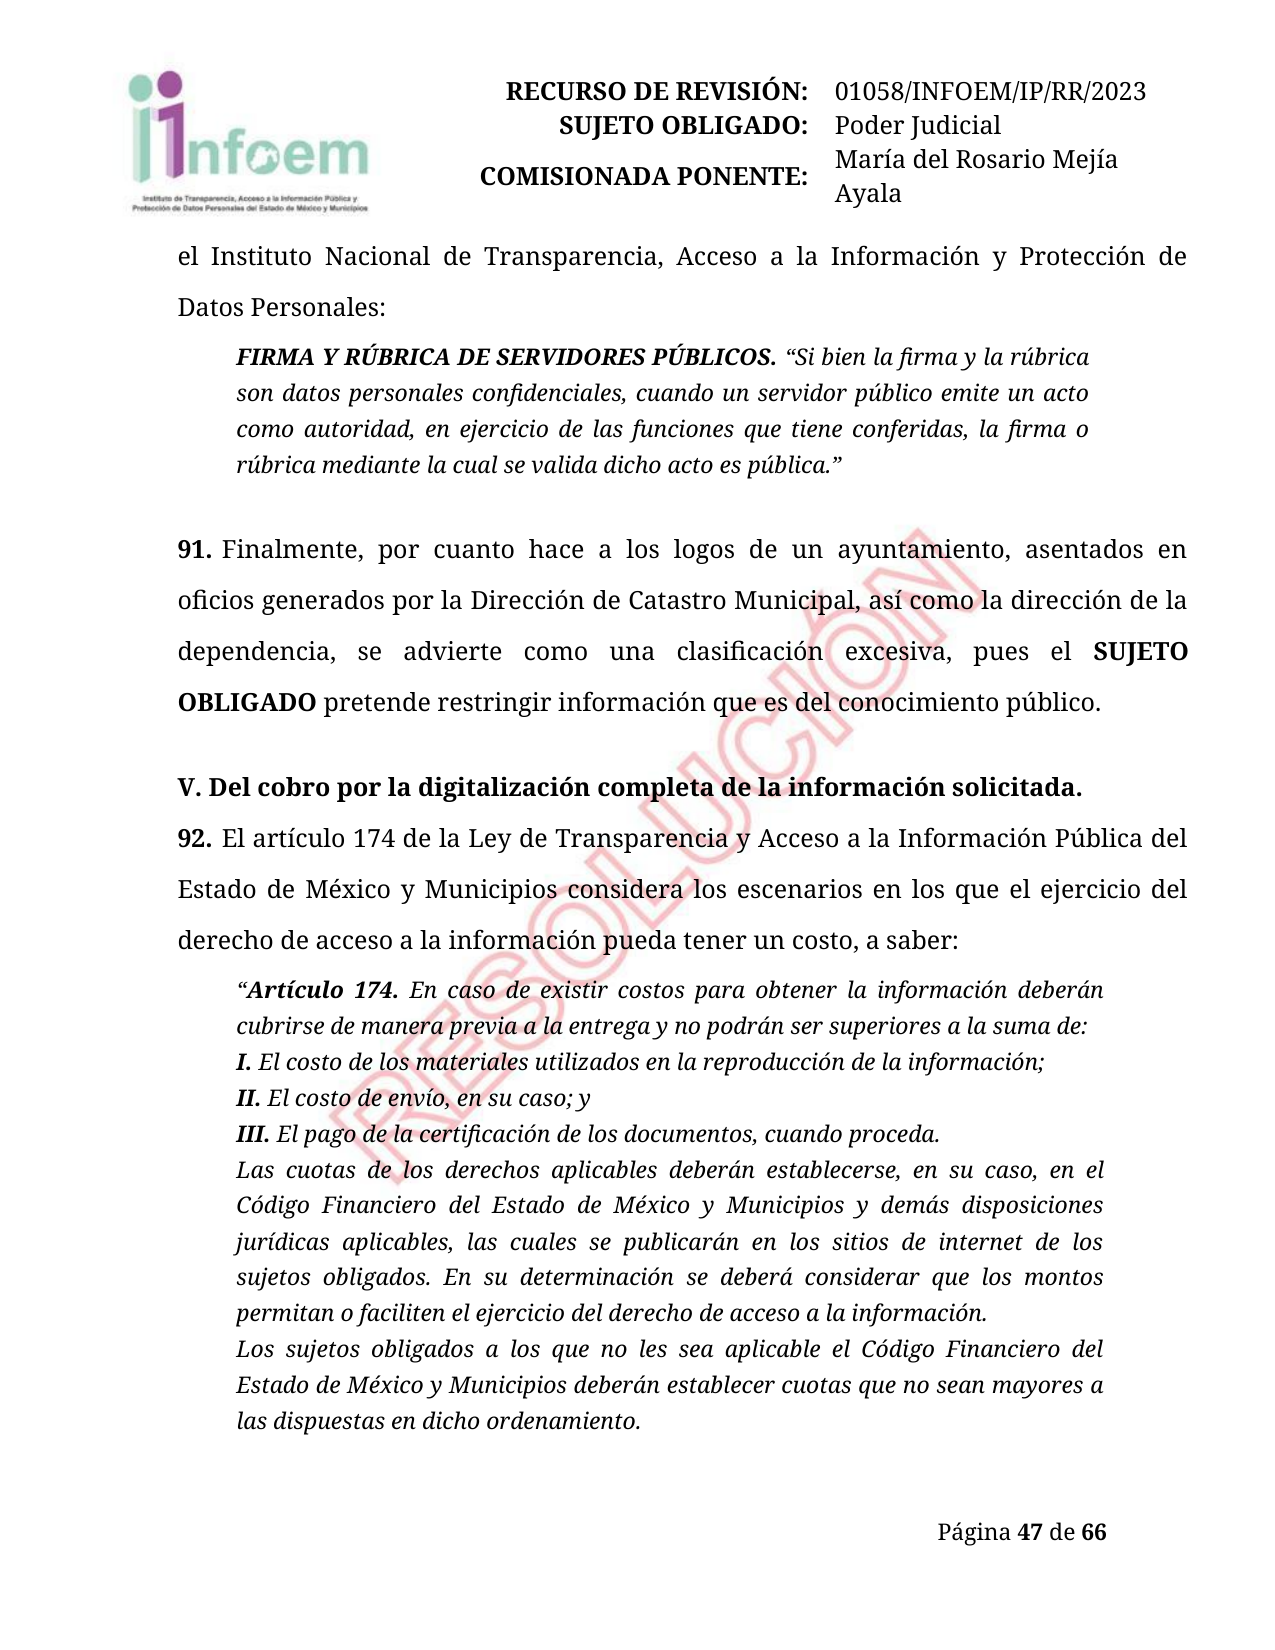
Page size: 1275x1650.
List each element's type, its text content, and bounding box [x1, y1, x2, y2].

list Finalmente, por cuanto hace a los logos de un ayuntamiento, asentados en oficios generados por la Dirección de Catastro Municipal, así como la dirección de la dependencia, se advierte como una clasificación excesiva, pues el SUJETO OBLIGADO pretende restringir información que es del conocimiento público. [177, 531, 1189, 719]
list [177, 239, 1189, 324]
list El artículo 174 de la Ley de Transparencia y Acceso a la Información Pública del Estado de México y Municipios considera los escenarios en los que el ejercicio del derecho de acceso a la información pueda tener un costo, a saber: [177, 821, 1189, 957]
subtitle V. Del cobro por la digitalización completa de la información solicitada. [177, 770, 1189, 804]
text FIRMA Y RÚBRICA DE SERVIDORES PÚBLICOS. “Si bien la firma y la rúbrica son datos personales confidenciales, cuando un servidor público emite un acto como autoridad, en ejercicio de las funciones que tiene conferidas, la firma o rúbrica mediante la cual se valida dicho acto es pública.” [236, 341, 1092, 480]
text Las cuotas de los derechos aplicables deberán establecerse, en su caso, en el Código Financiero del Estado de México y Municipios y demás disposiciones jurídicas aplicables, las cuales se publicarán en los sitios de internet de los sujetos obligados. En su determinación se deberá considerar que los montos permitan o faciliten el ejercicio del derecho de acceso a la información. [236, 1153, 1107, 1328]
text “Artículo 174. En caso de existir costos para obtener la información deberán cubrirse de manera previa a la entrega y no podrán ser superiores a la suma de: [236, 974, 1107, 1041]
text III. El pago de la certificación de los documentos, cuando proceda. [236, 1118, 1107, 1149]
text II. El costo de envío, en su caso; y [236, 1082, 1107, 1113]
text Los sujetos obligados a los que no les sea aplicable el Código Financiero del Estado de México y Municipios deberán establecer cuotas que no sean mayores a las dispuestas en dicho ordenamiento. [236, 1333, 1107, 1436]
picture [10, 11, 1274, 1650]
text I. El costo de los materiales utilizados en la reproducción de la información; [236, 1046, 1107, 1077]
